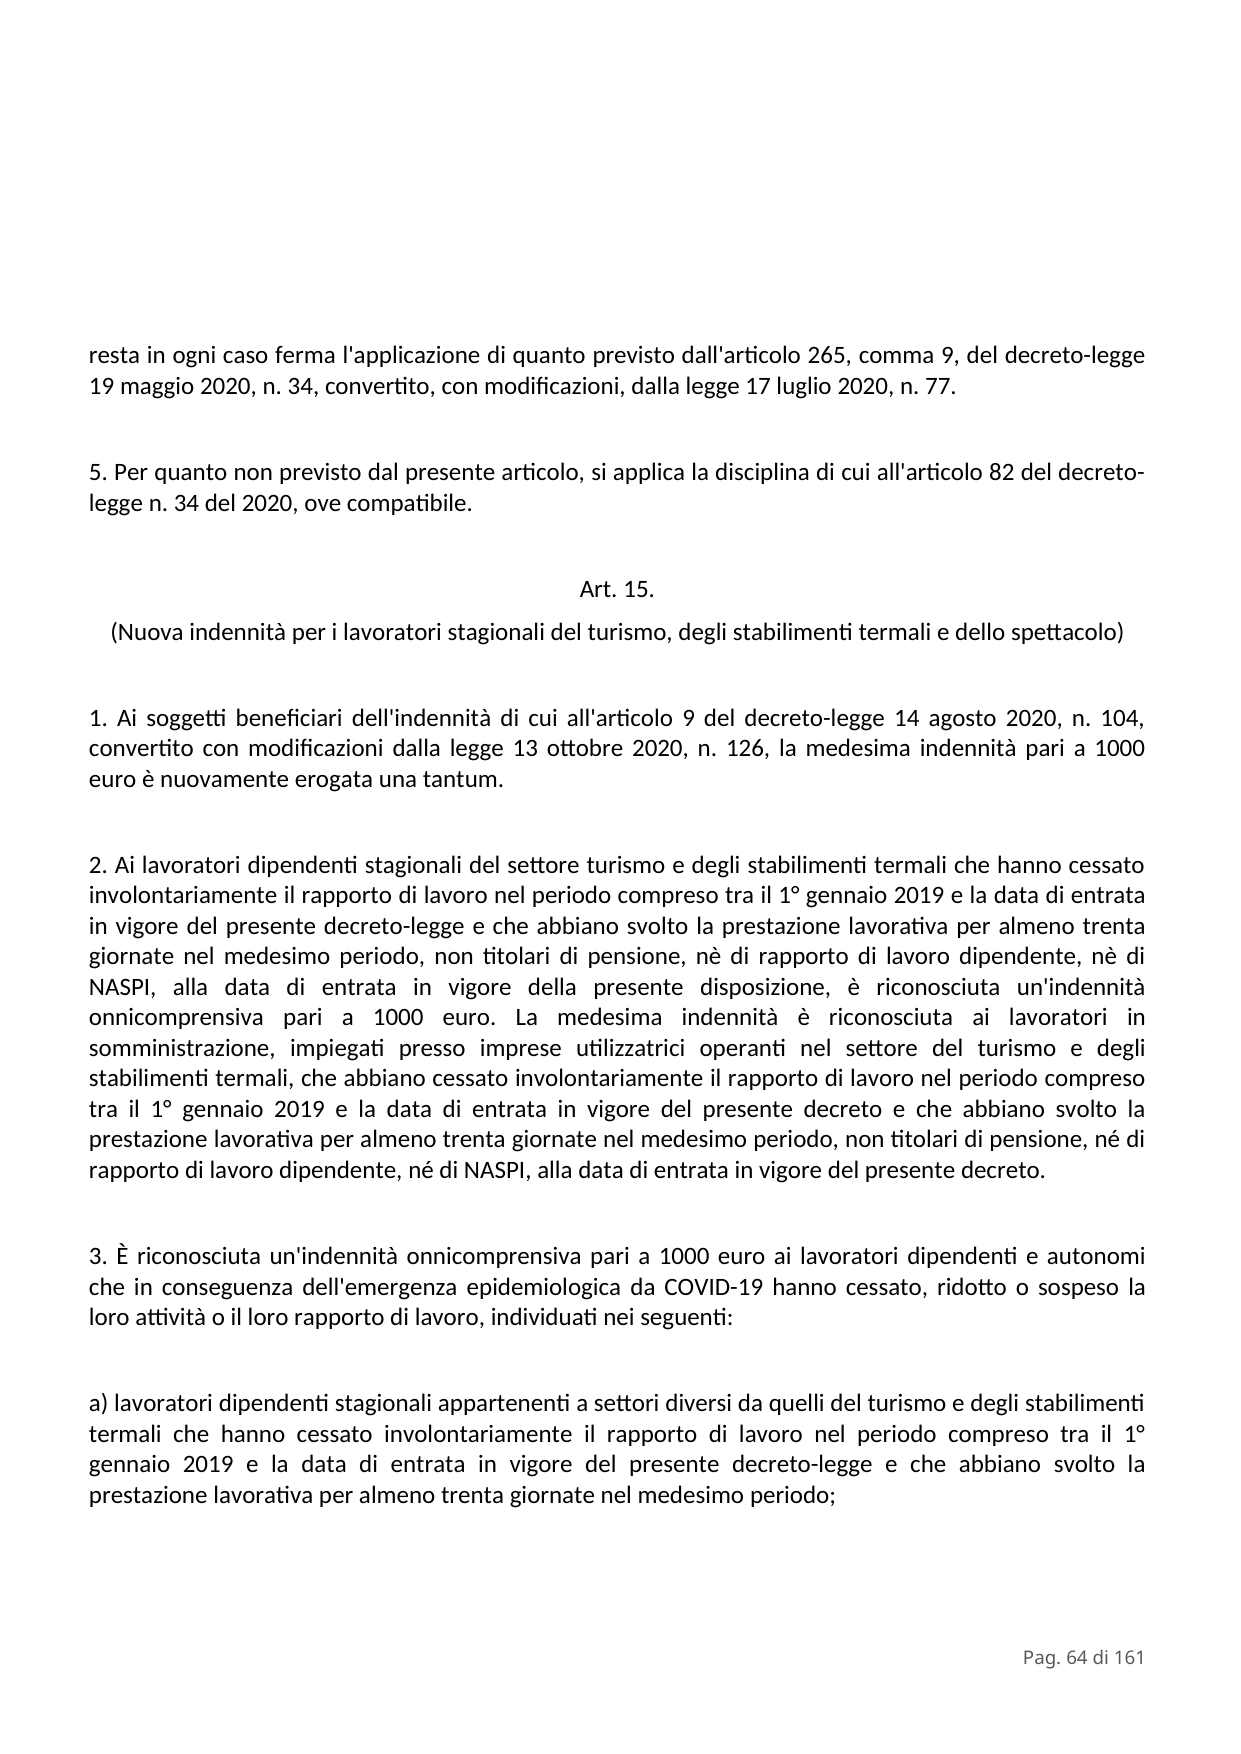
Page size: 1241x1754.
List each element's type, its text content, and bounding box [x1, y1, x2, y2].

text 5. Per quanto non previsto dal presente articolo, si applica la disciplina di cui all'articolo 82 del decreto-legge n. 34 del 2020, ove compatibile. [89, 456, 1146, 517]
text 2. Ai lavoratori dipendenti stagionali del settore turismo e degli stabilimenti termali che hanno cessato involontariamente il rapporto di lavoro nel periodo compreso tra il 1° gennaio 2019 e la data di entrata in vigore del presente decreto-legge e che abbiano svolto la prestazione lavorativa per almeno trenta giornate nel medesimo periodo, non titolari di pensione, nè di rapporto di lavoro dipendente, nè di NASPI, alla data di entrata in vigore della presente disposizione, è riconosciuta un'indennità onnicomprensiva pari a 1000 euro. La medesima indennità è riconosciuta ai lavoratori in somministrazione, impiegati presso imprese utilizzatrici operanti nel settore del turismo e degli stabilimenti termali, che abbiano cessato involontariamente il rapporto di lavoro nel periodo compreso tra il 1° gennaio 2019 e la data di entrata in vigore del presente decreto e che abbiano svolto la prestazione lavorativa per almeno trenta giornate nel medesimo periodo, non titolari di pensione, né di rapporto di lavoro dipendente, né di NASPI, alla data di entrata in vigore del presente decreto. [89, 849, 1146, 1185]
text a) lavoratori dipendenti stagionali appartenenti a settori diversi da quelli del turismo e degli stabilimenti termali che hanno cessato involontariamente il rapporto di lavoro nel periodo compreso tra il 1° gennaio 2019 e la data di entrata in vigore del presente decreto-legge e che abbiano svolto la prestazione lavorativa per almeno trenta giornate nel medesimo periodo; [89, 1387, 1146, 1509]
text (Nuova indennità per i lavoratori stagionali del turismo, degli stabilimenti termali e dello spettacolo) [89, 616, 1146, 646]
text Art. 15. [89, 573, 1146, 603]
text 1. Ai soggetti beneficiari dell'indennità di cui all'articolo 9 del decreto-legge 14 agosto 2020, n. 104, convertito con modificazioni dalla legge 13 ottobre 2020, n. 126, la medesima indennità pari a 1000 euro è nuovamente erogata una tantum. [89, 702, 1146, 793]
text 3. È riconosciuta un'indennità onnicomprensiva pari a 1000 euro ai lavoratori dipendenti e autonomi che in conseguenza dell'emergenza epidemiologica da COVID-19 hanno cessato, ridotto o sospeso la loro attività o il loro rapporto di lavoro, individuati nei seguenti: [89, 1240, 1146, 1332]
